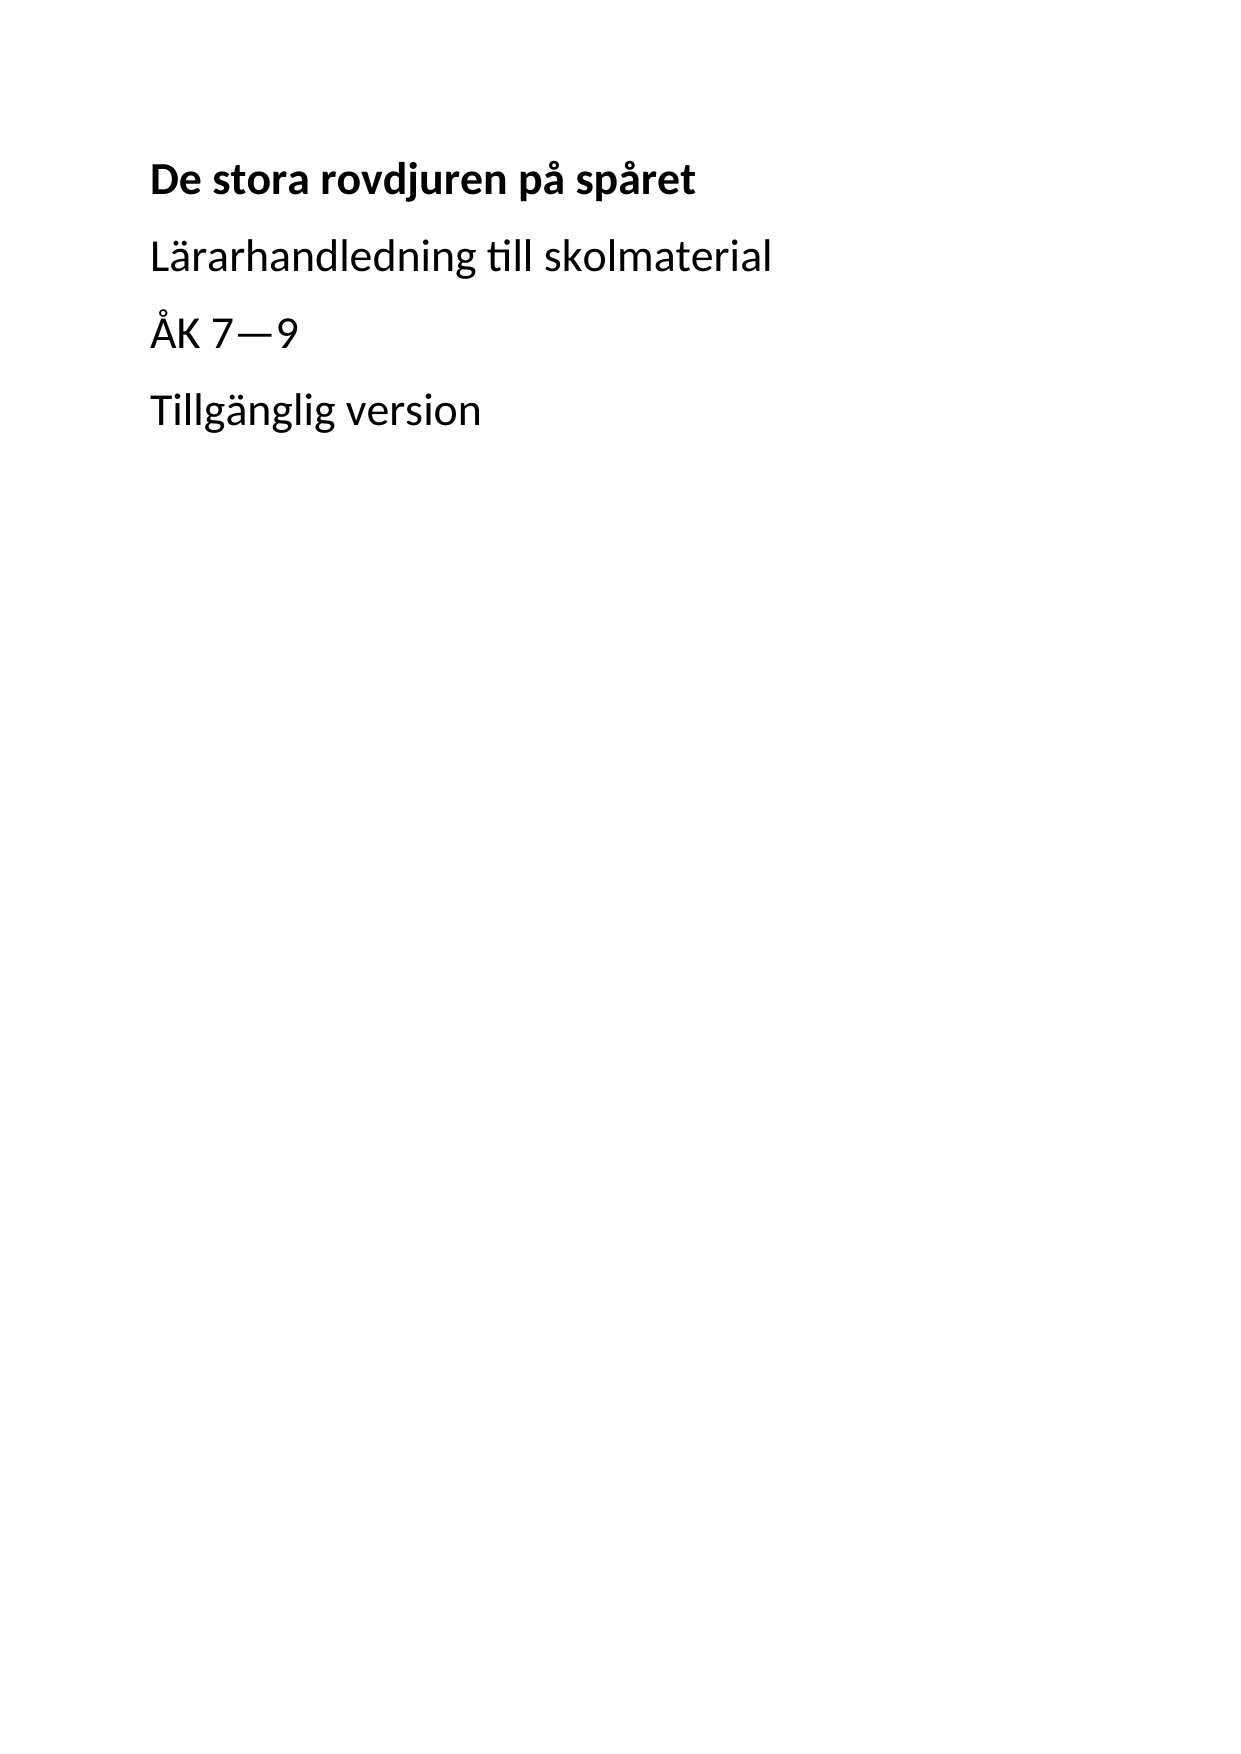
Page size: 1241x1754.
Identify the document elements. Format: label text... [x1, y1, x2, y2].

text De stora rovdjuren på spåret [150, 150, 1090, 206]
text ÅK 7—9 [150, 304, 1090, 360]
text Lärarhandledning till skolmaterial [150, 227, 1090, 283]
text Tillgänglig version [150, 381, 1090, 437]
